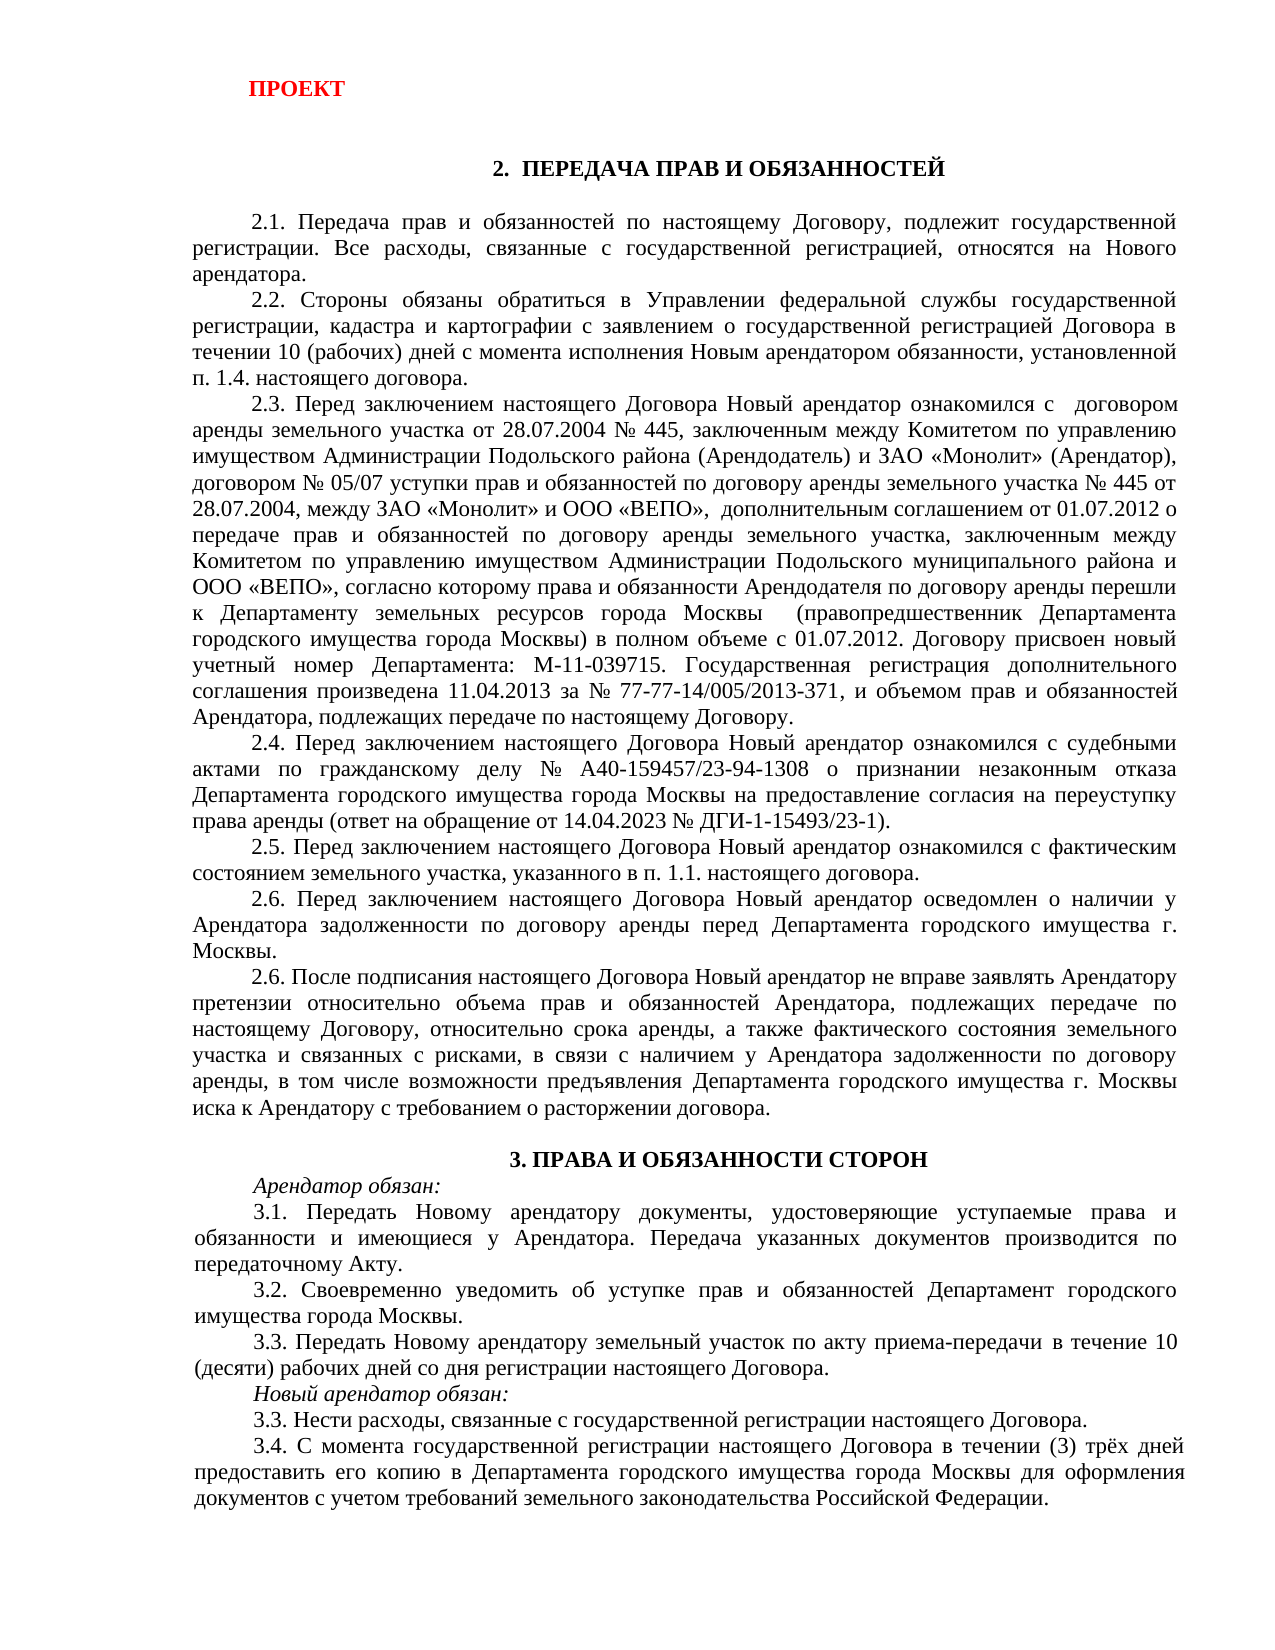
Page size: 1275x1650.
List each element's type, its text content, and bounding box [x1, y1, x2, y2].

text 2.3. Перед заключением настоящего Договора Новый арендатор ознакомился с договором аренды земельного участка от 28.07.2004 № 445, заключенным между Комитетом по управлению имуществом Администрации Подольского района (Арендодатель) и ЗАО «Монолит» (Арендатор), договором № 05/07 уступки прав и обязанностей по договору аренды земельного участка № 445 от 28.07.2004, между ЗАО «Монолит» и ООО «ВЕПО», дополнительным соглашением от 01.07.2012 о передаче прав и обязанностей по договору аренды земельного участка, заключенным между Комитетом по управлению имуществом Администрации Подольского муниципального района и ООО «ВЕПО», согласно которому права и обязанности Арендодателя по договору аренды перешли к Департаменту земельных ресурсов города Москвы (правопредшественник Департамента городского имущества города Москвы) в полном объеме с 01.07.2012. Договору присвоен новый учетный номер Департамента: М-11-039715. Государственная регистрация дополнительного соглашения произведена 11.04.2013 за № 77-77-14/005/2013-371, и объемом прав и обязанностей Арендатора, подлежащих передаче по настоящему Договору. [192, 391, 1178, 729]
text 2.5. Перед заключением настоящего Договора Новый арендатор ознакомился с фактическим состоянием земельного участка, указанного в п. 1.1. настоящего договора. [192, 834, 1178, 886]
text 2. ПЕРЕДАЧА ПРАВ И ОБЯЗАННОСТЕЙ [192, 156, 1186, 182]
text 3.3. Передать Новому арендатору земельный участок по акту приема-передачи в течение 10 (десяти) рабочих дней со дня регистрации настоящего Договора. [194, 1328, 1178, 1381]
text 2.6. Перед заключением настоящего Договора Новый арендатор осведомлен о наличии у Арендатора задолженности по договору аренды перед Департамента городского имущества г. Москвы. [192, 886, 1178, 964]
text 3. ПРАВА И ОБЯЗАННОСТИ СТОРОН [192, 1146, 1186, 1172]
text 2.2. Стороны обязаны обратиться в Управлении федеральной службы государственной регистрации, кадастра и картографии с заявлением о государственной регистрацией Договора в течении 10 (рабочих) дней с момента исполнения Новым арендатором обязанности, установленной п. 1.4. настоящего договора. [192, 287, 1178, 391]
text Арендатор обязан: [194, 1172, 1186, 1198]
text 3.1. Передать Новому арендатору документы, удостоверяющие уступаемые права и обязанности и имеющиеся у Арендатора. Передача указанных документов производится по передаточному Акту. [194, 1198, 1178, 1276]
text 3.4. С момента государственной регистрации настоящего Договора в течении (3) трёх дней предоставить его копию в Департамента городского имущества города Москвы для оформления документов с учетом требований земельного законодательства Российской Федерации. [194, 1433, 1186, 1511]
text 3.2. Своевременно уведомить об уступке прав и обязанностей Департамент городского имущества города Москвы. [194, 1276, 1178, 1328]
text 2.6. После подписания настоящего Договора Новый арендатор не вправе заявлять Арендатору претензии относительно объема прав и обязанностей Арендатора, подлежащих передаче по настоящему Договору, относительно срока аренды, а также фактического состояния земельного участка и связанных с рисками, в связи с наличием у Арендатора задолженности по договору аренды, в том числе возможности предъявления Департамента городского имущества г. Москвы иска к Арендатору с требованием о расторжении договора. [192, 964, 1178, 1120]
text 2.1. Передача прав и обязанностей по настоящему Договору, подлежит государственной регистрации. Все расходы, связанные с государственной регистрацией, относятся на Нового арендатора. [192, 209, 1178, 287]
text Новый арендатор обязан: [194, 1381, 1186, 1407]
text 2.4. Перед заключением настоящего Договора Новый арендатор ознакомился с судебными актами по гражданскому делу № А40-159457/23-94-1308 о признании незаконным отказа Департамента городского имущества города Москвы на предоставление согласия на переуступку права аренды (ответ на обращение от 14.04.2023 № ДГИ-1-15493/23-1). [192, 729, 1178, 834]
text 3.3. Нести расходы, связанные с государственной регистрации настоящего Договора. [194, 1407, 1186, 1433]
